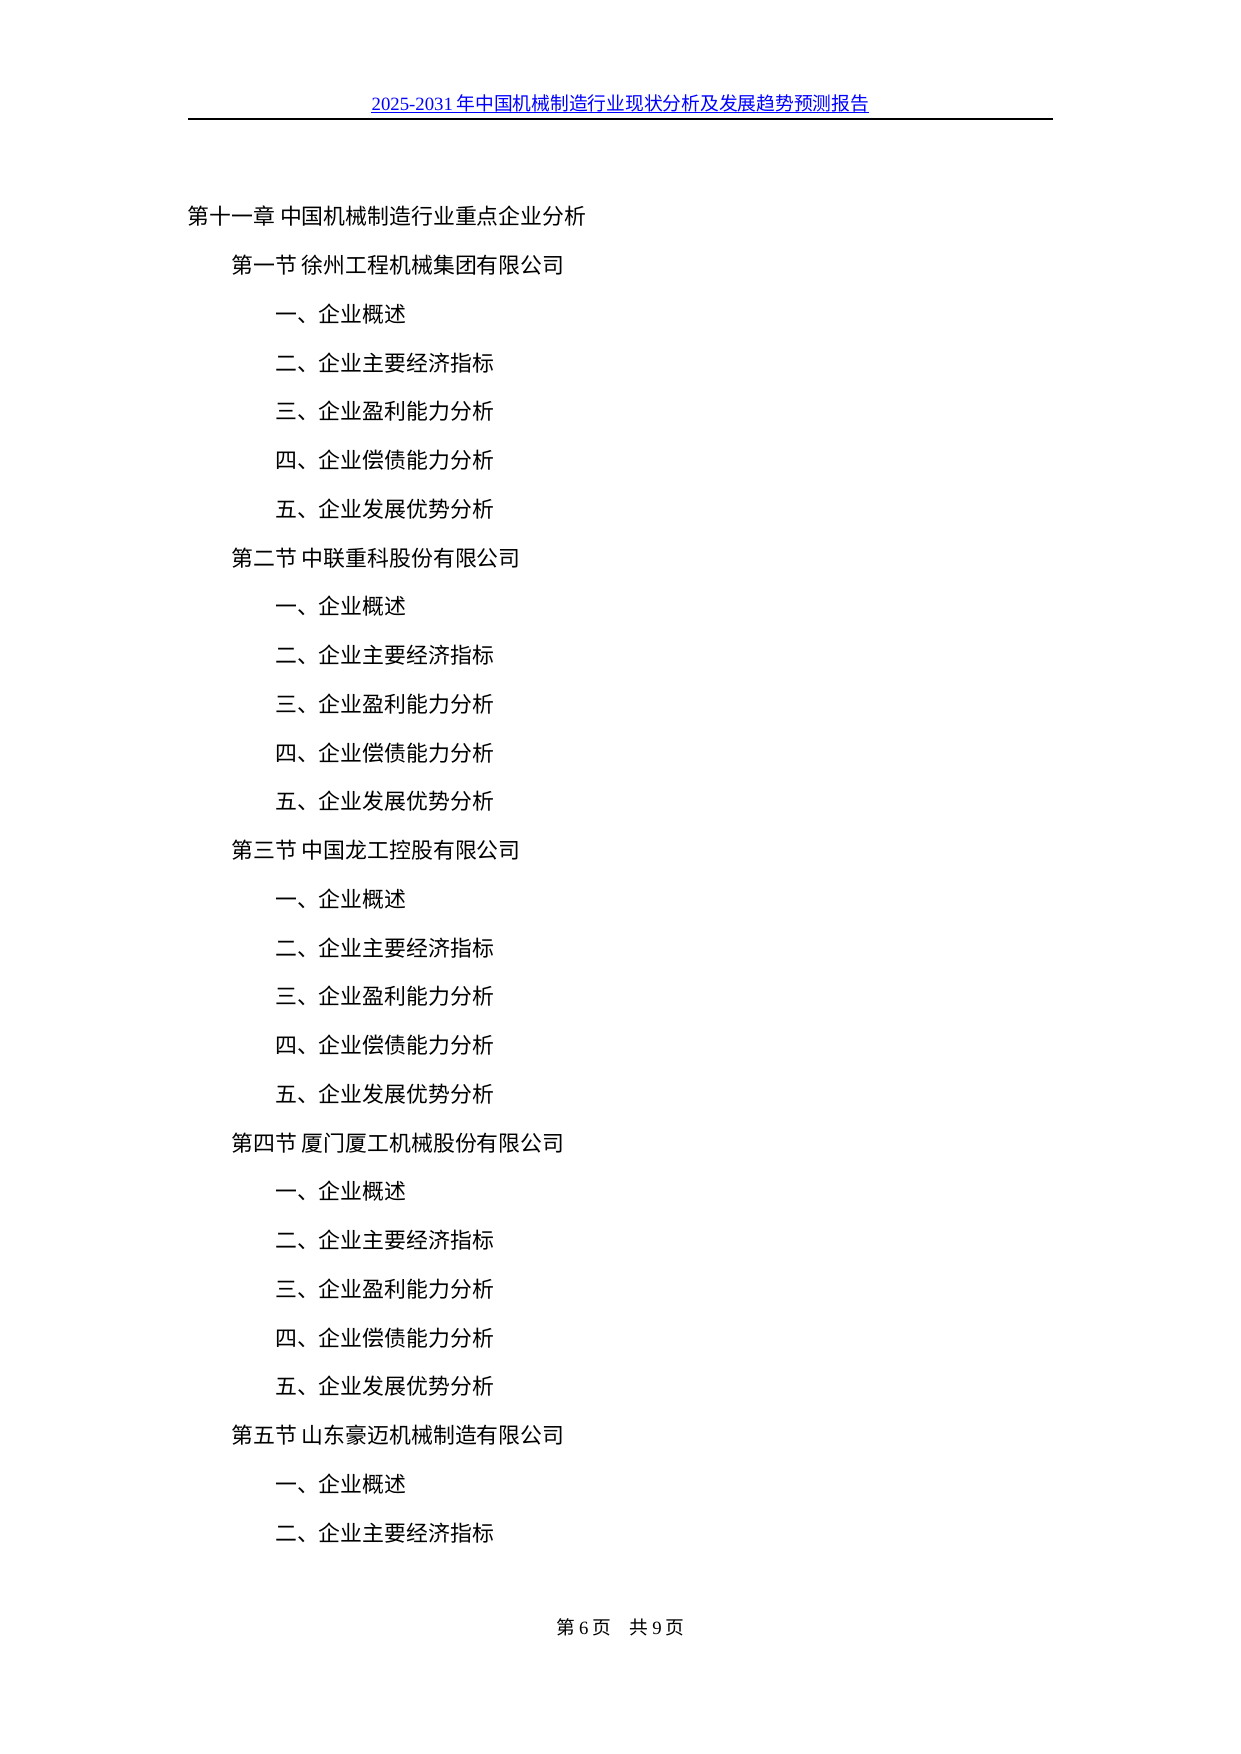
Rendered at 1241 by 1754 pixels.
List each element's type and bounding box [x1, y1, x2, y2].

text [187, 150, 1053, 1548]
